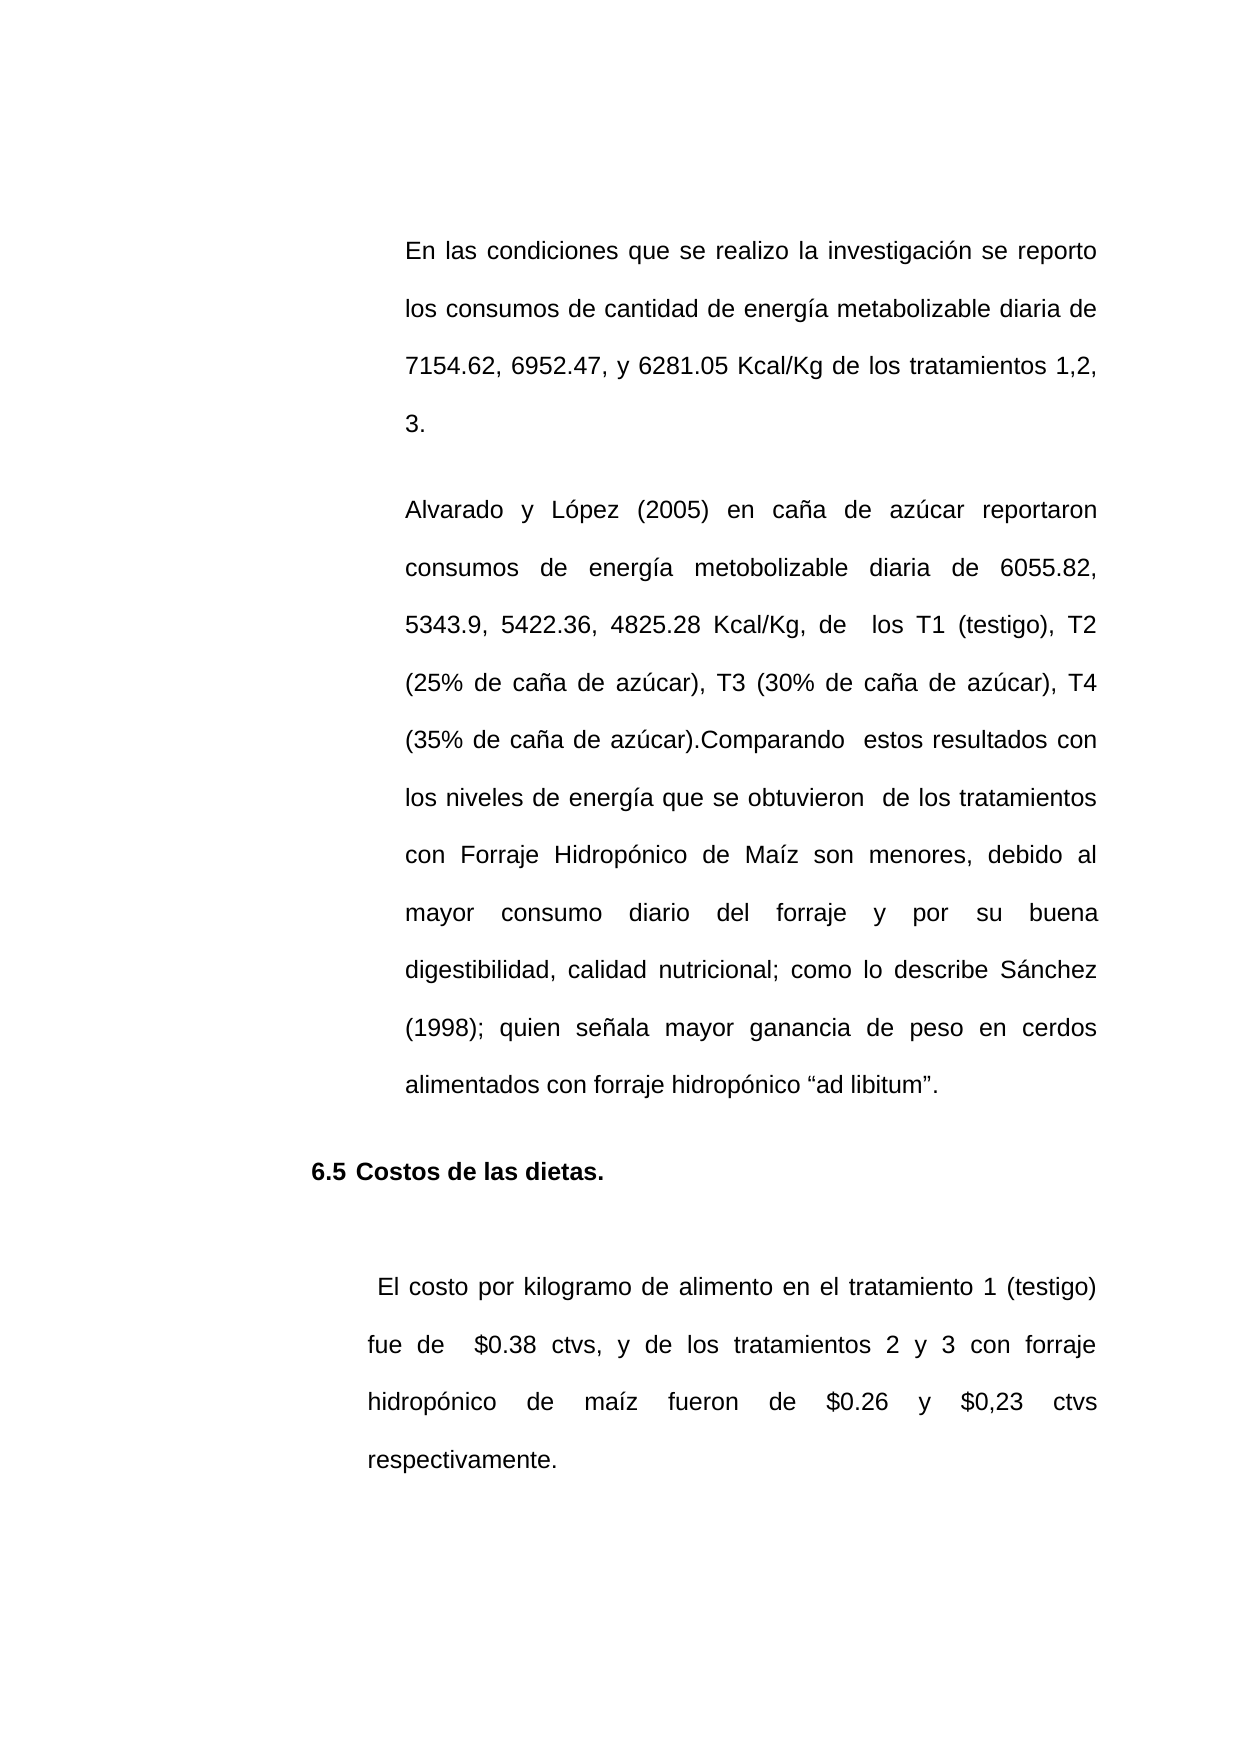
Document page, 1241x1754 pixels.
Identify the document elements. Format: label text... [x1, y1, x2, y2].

text Alvarado y López (2005) en caña de azúcar reportaron consumos de energía metobolizable diaria de 6055.82, 5343.9, 5422.36, 4825.28 Kcal/Kg, de los T1 (testigo), T2 (25% de caña de azúcar), T3 (30% de caña de azúcar), T4 (35% de caña de azúcar).Comparando estos resultados con los niveles de energía que se obtuvieron de los tratamientos con Forraje Hidropónico de Maíz son menores, debido al mayor consumo diario del forraje y por su buena digestibilidad, calidad nutricional; como lo describe Sánchez (1998); quien señala mayor ganancia de peso en cerdos alimentados con forraje hidropónico “ad libitum”. [405, 495, 1098, 1099]
list Costos de las dietas. [311, 1157, 1098, 1186]
text El costo por kilogramo de alimento en el tratamiento 1 (testigo) fue de $0.38 ctvs, y de los tratamientos 2 y 3 con forraje hidropónico de maíz fueron de $0.26 y $0,23 ctvs respectivamente. [367, 1272, 1098, 1473]
text En las condiciones que se realizo la investigación se reporto los consumos de cantidad de energía metabolizable diaria de 7154.62, 6952.47, y 6281.05 Kcal/Kg de los tratamientos 1,2, 3. [405, 236, 1098, 437]
